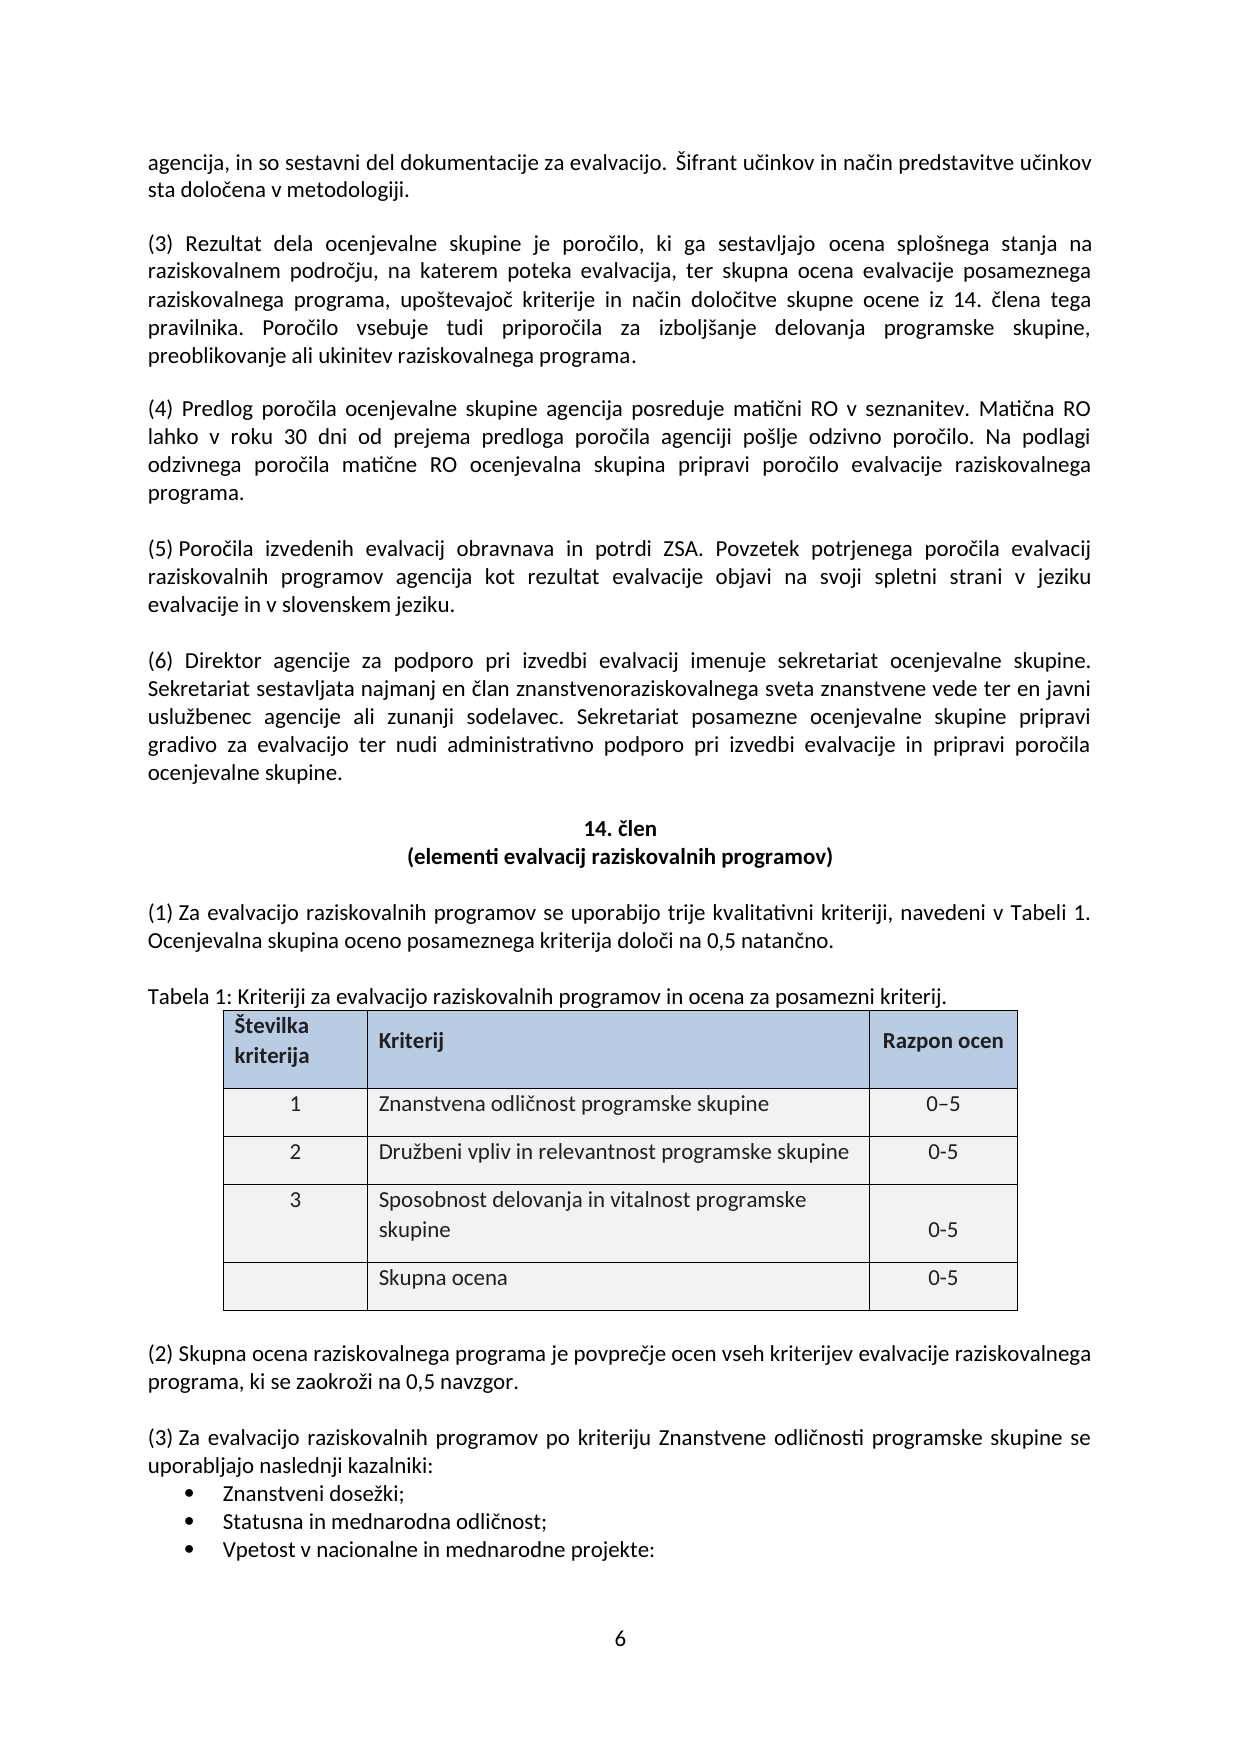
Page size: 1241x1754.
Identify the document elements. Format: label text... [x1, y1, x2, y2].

text (1) Za evalvacijo raziskovalnih programov se uporabijo trije kvalitativni kriteriji, navedeni v Tabeli 1. Ocenjevalna skupina oceno posameznega kriterija določi na 0,5 natančno. [148, 898, 1093, 954]
text (6) Direktor agencije za podporo pri izvedbi evalvacij imenuje sekretariat ocenjevalne skupine. Sekretariat sestavljata najmanj en član znanstvenoraziskovalnega sveta znanstvene vede ter en javni uslužbenec agencije ali zunanji sodelavec. Sekretariat posamezne ocenjevalne skupine pripravi gradivo za evalvacijo ter nudi administrativno podporo pri izvedbi evalvacije in pripravi poročila ocenjevalne skupine. [148, 646, 1093, 786]
table_cell 0-5 [870, 1185, 1017, 1262]
text (elementi evalvacij raziskovalnih programov) [148, 842, 1093, 870]
table_cell Sposobnost delovanja in vitalnost programske skupine [368, 1185, 869, 1262]
table_header Številka kriterija [224, 1011, 367, 1088]
table_cell 3 [224, 1185, 367, 1262]
text (4) Predlog poročila ocenjevalne skupine agencija posreduje matični RO v seznanitev. Matična RO lahko v roku 30 dni od prejema predloga poročila agenciji pošlje odzivno poročilo. Na podlagi odzivnega poročila matične RO ocenjevalna skupina pripravi poročilo evalvacije raziskovalnega programa. [148, 394, 1093, 506]
table_cell 0–5 [870, 1089, 1017, 1136]
table_cell [224, 1263, 367, 1310]
table_cell 2 [224, 1137, 367, 1184]
list Znanstveni dosežki; [185, 1479, 1093, 1507]
table_cell Družbeni vpliv in relevantnost programske skupine [368, 1137, 869, 1184]
text 14. člen [148, 814, 1093, 842]
table_header Kriterij [368, 1011, 869, 1088]
text (3) Rezultat dela ocenjevalne skupine je poročilo, ki ga sestavljajo ocena splošnega stanja na raziskovalnem področju, na katerem poteka evalvacija, ter skupna ocena evalvacije posameznega raziskovalnega programa, upoštevajoč kriterije in način določitve skupne ocene iz 14. člena tega pravilnika. Poročilo vsebuje tudi priporočila za izboljšanje delovanja programske skupine, preoblikovanje ali ukinitev raziskovalnega programa. [148, 229, 1093, 369]
table_cell 1 [224, 1089, 367, 1136]
table_cell 0-5 [870, 1263, 1017, 1310]
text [148, 148, 1093, 204]
list Vpetost v nacionalne in mednarodne projekte: [185, 1535, 1093, 1563]
text (5) Poročila izvedenih evalvacij obravnava in potrdi ZSA. Povzetek potrjenega poročila evalvacij raziskovalnih programov agencija kot rezultat evalvacije objavi na svoji spletni strani v jeziku evalvacije in v slovenskem jeziku. [148, 534, 1093, 618]
table_cell Skupna ocena [368, 1263, 869, 1310]
table_header Razpon ocen [870, 1011, 1017, 1088]
list Statusna in mednarodna odličnost; [185, 1507, 1093, 1535]
table_cell Znanstvena odličnost programske skupine [368, 1089, 869, 1136]
table_cell 0-5 [870, 1137, 1017, 1184]
text Tabela 1: Kriteriji za evalvacijo raziskovalnih programov in ocena za posamezni kriterij. [148, 982, 1093, 1010]
text (3) Za evalvacijo raziskovalnih programov po kriteriju Znanstvene odličnosti programske skupine se uporabljajo naslednji kazalniki: [148, 1423, 1093, 1479]
text (2) Skupna ocena raziskovalnega programa je povprečje ocen vseh kriterijev evalvacije raziskovalnega programa, ki se zaokroži na 0,5 navzgor. [148, 1339, 1093, 1395]
